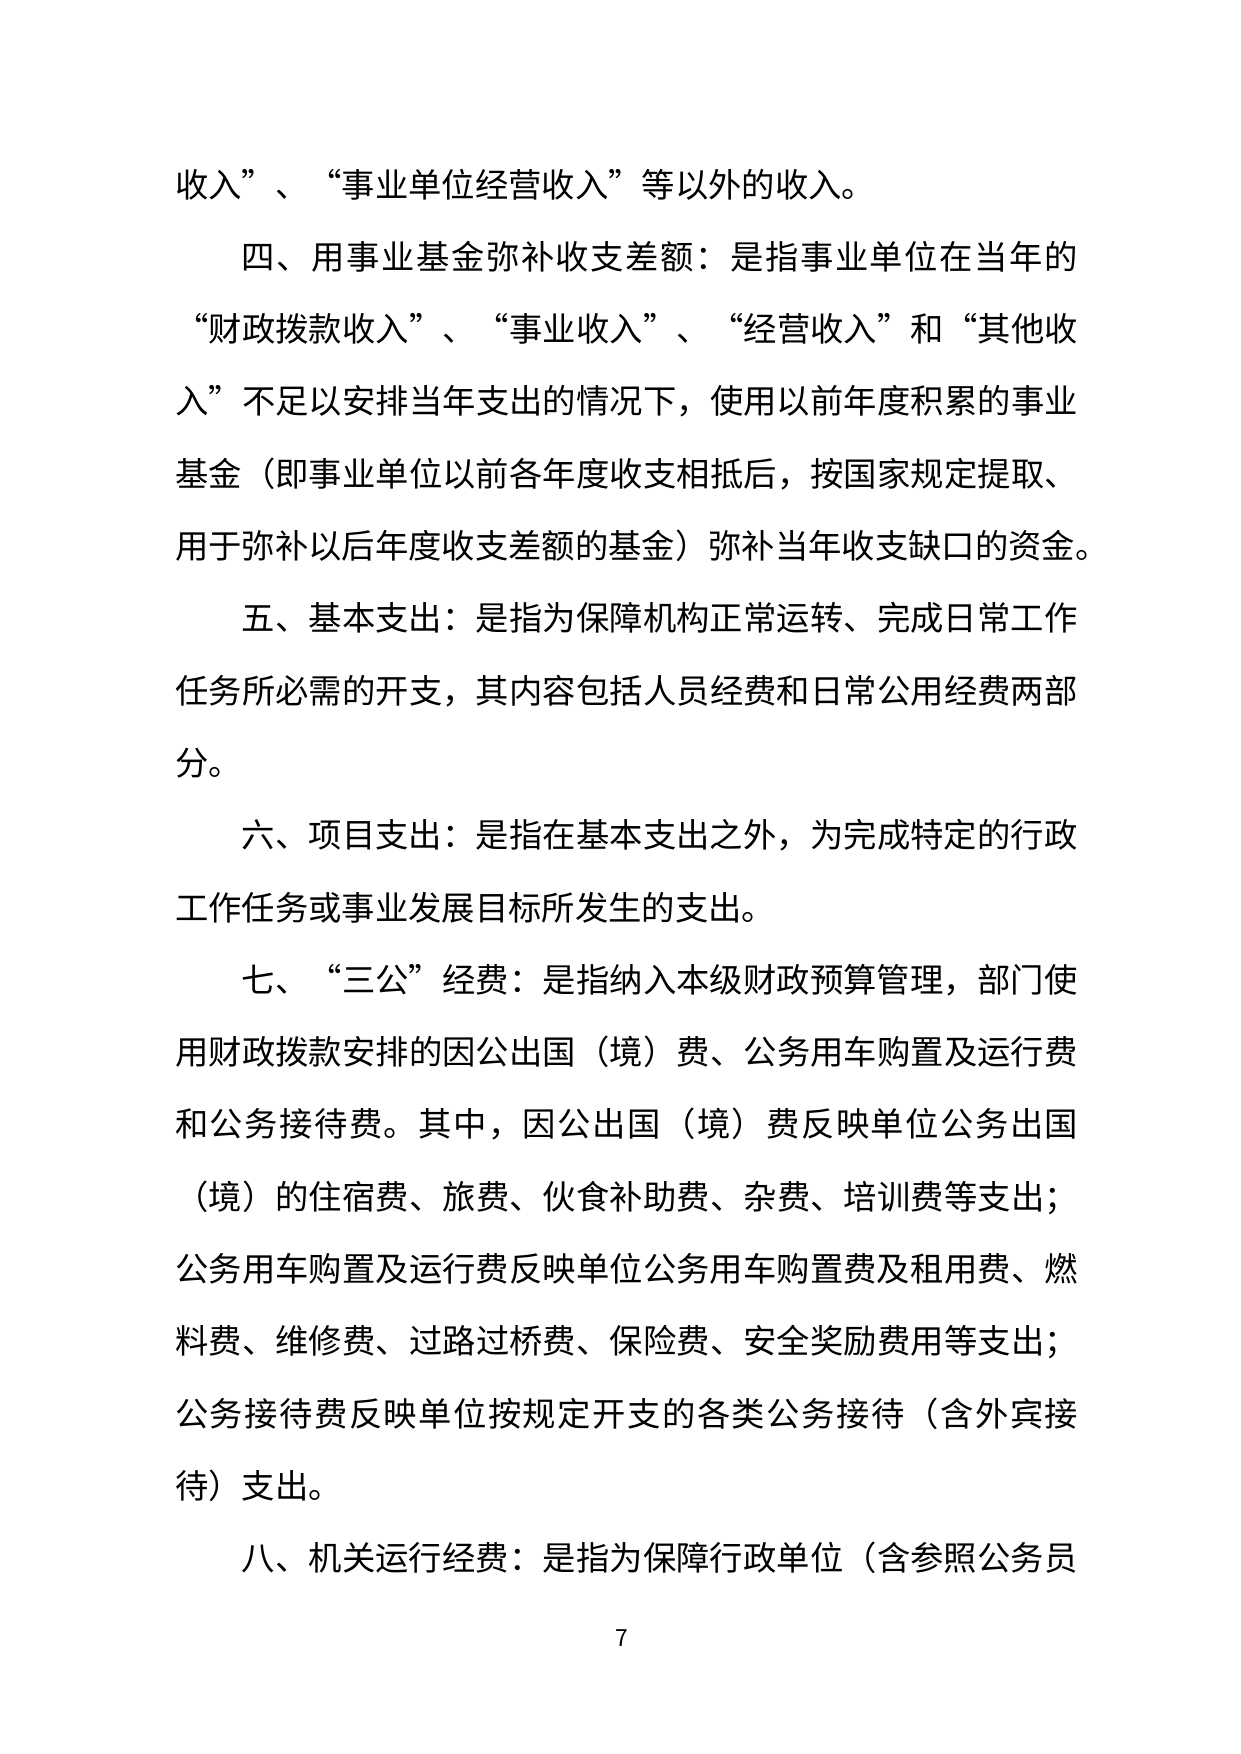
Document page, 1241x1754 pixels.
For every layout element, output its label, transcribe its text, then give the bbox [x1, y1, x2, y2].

text 五、基本支出：是指为保障机构正常运转、完成日常工作任务所必需的开支，其内容包括人员经费和日常公用经费两部分。 [175, 592, 1080, 785]
text 六、项目支出：是指在基本支出之外，为完成特定的行政工作任务或事业发展目标所发生的支出。 [175, 809, 1080, 929]
text 七、“三公”经费：是指纳入本级财政预算管理，部门使用财政拨款安排的因公出国（境）费、公务用车购置及运行费和公务接待费。其中，因公出国（境）费反映单位公务出国（境）的住宿费、旅费、伙食补助费、杂费、培训费等支出；公务用车购置及运行费反映单位公务用车购置费及租用费、燃料费、维修费、过路过桥费、保险费、安全奖励费用等支出；公务接待费反映单位按规定开支的各类公务接待（含外宾接待）支出。 [175, 953, 1080, 1508]
text 四、用事业基金弥补收支差额：是指事业单位在当年的“财政拨款收入”、“事业收入”、“经营收入”和“其他收入”不足以安排当年支出的情况下，使用以前年度积累的事业基金（即事业单位以前各年度收支相抵后，按国家规定提取、用于弥补以后年度收支差额的基金）弥补当年收支缺口的资金。 [175, 231, 1080, 568]
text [175, 1532, 1080, 1580]
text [175, 158, 1080, 207]
